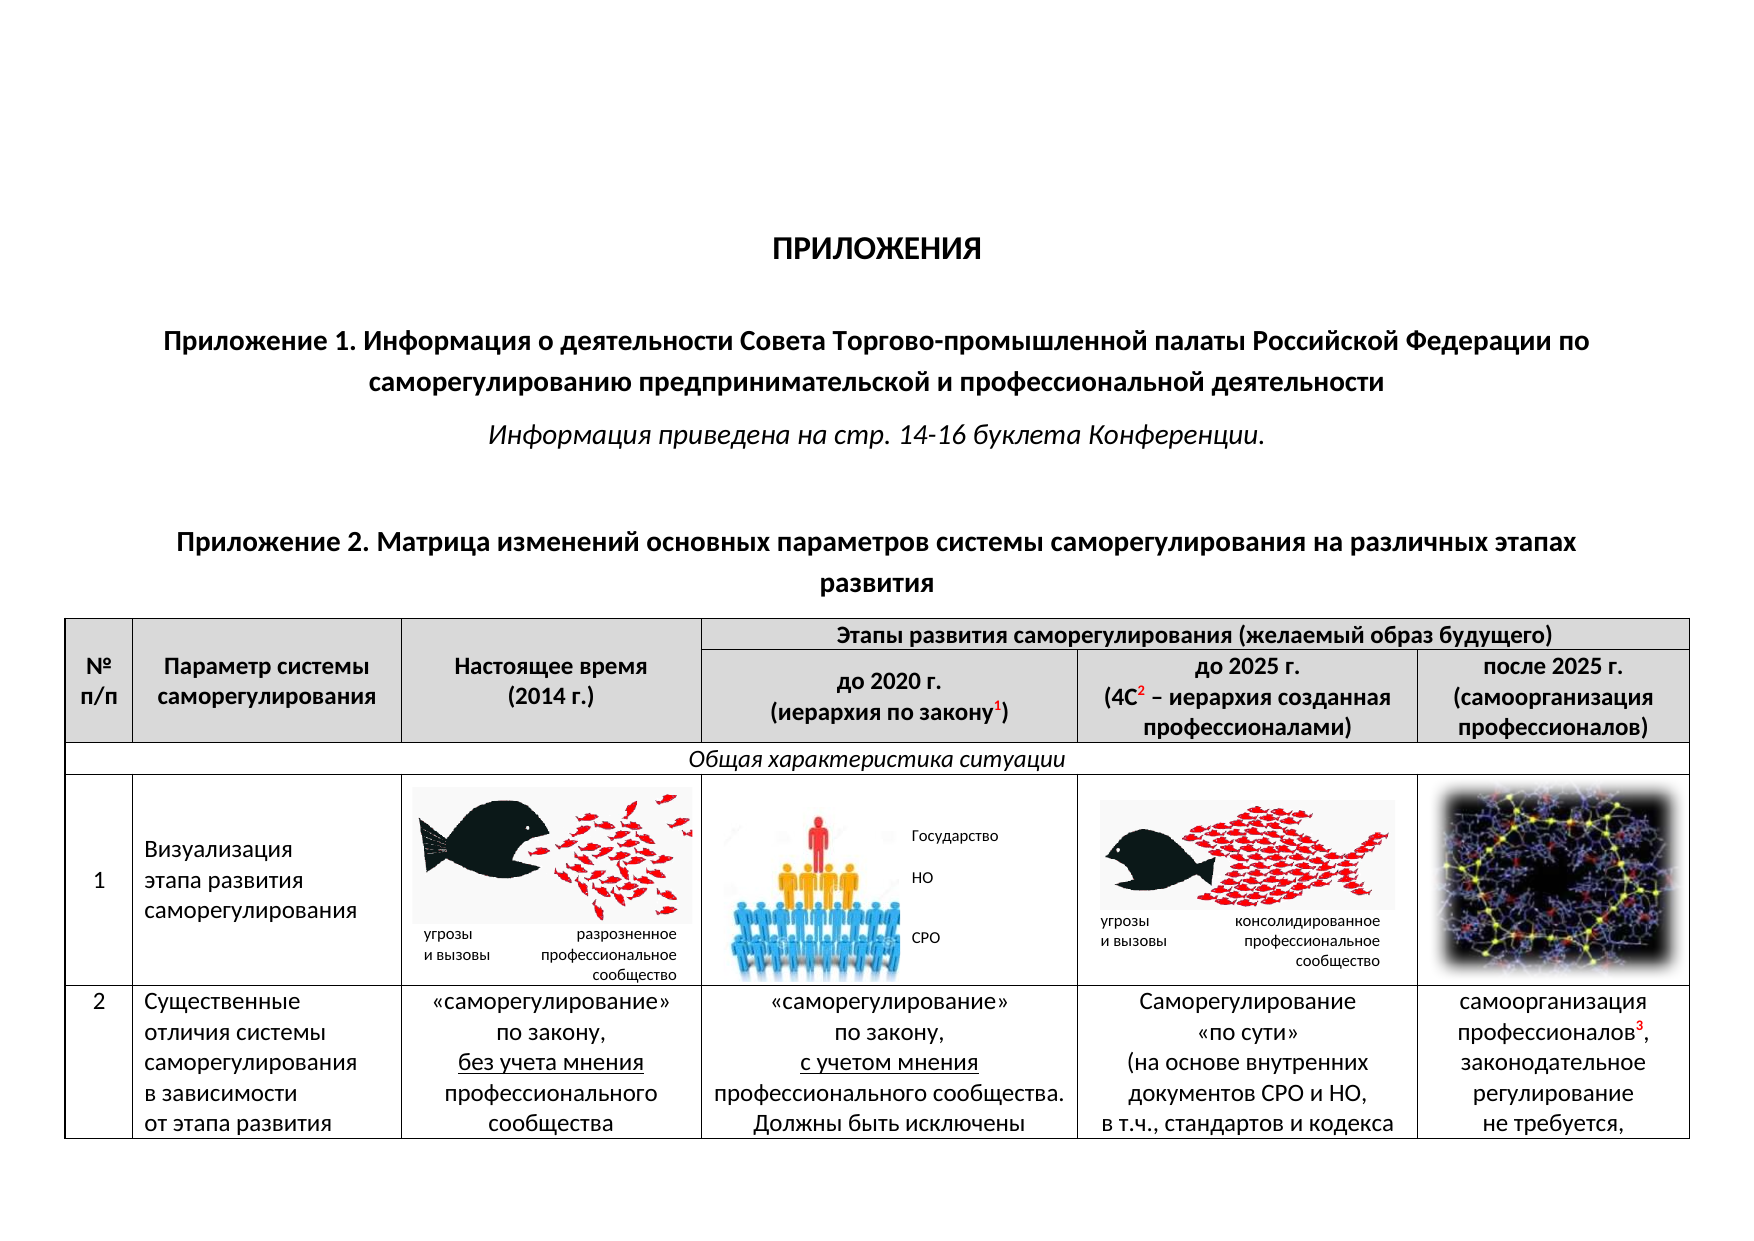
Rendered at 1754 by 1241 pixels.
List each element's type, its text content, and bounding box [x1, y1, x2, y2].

table_cell 2 [66, 986, 132, 1138]
table_header Настоящее время (2014 г.) [402, 619, 701, 742]
table_header Параметр системы саморегулирования [133, 619, 401, 742]
picture [1100, 800, 1396, 910]
table_cell до 2025 г. (4С2 – иерархия созданная профессионалами) [1078, 650, 1417, 742]
table_header Этапы развития саморегулирования (желаемый образ будущего) [702, 619, 1689, 649]
picture [723, 807, 901, 982]
table_cell самоорганизация профессионалов3, законодательное регулирование не требуется, наличие СРО или НО не является обязательным [1418, 986, 1689, 1138]
picture [1456, 804, 1660, 955]
table_cell [702, 775, 1077, 984]
table_cell 1 [66, 775, 132, 984]
subtitle Приложение 2. Матрица изменений основных параметров системы саморегулирования на различных этапах развития [118, 523, 1636, 600]
table_cell [1078, 775, 1417, 984]
table_cell до 2020 г. (иерархия по закону1) [702, 650, 1077, 742]
subtitle ПРИЛОЖЕНИЯ [118, 227, 1636, 268]
table_cell Визуализация этапа развития саморегулирования [133, 775, 401, 984]
table_header № п/п [66, 619, 132, 742]
subtitle Приложение 1. Информация о деятельности Совета Торгово-промышленной палаты Российской Федерации по саморегулированию предпринимательской и профессиональной деятельности [118, 322, 1636, 399]
table_cell после 2025 г. (самоорганизация профессионалов) [1418, 650, 1689, 742]
table_cell Общая характеристика ситуации [66, 743, 1689, 773]
table_cell Саморегулирование «по сути» (на основе внутренних документов СРО и НО, в т.ч., стандартов и кодекса этики) [1078, 986, 1417, 1138]
table_cell [1418, 775, 1689, 984]
picture [412, 787, 693, 924]
table_cell доля рынка, находящаяся под контролем добросовестных участников членов СРО, – более 80% [1434, 782, 1682, 976]
table_cell «саморегулирование» по закону, без учета мнения профессионального сообщества [402, 986, 701, 1138]
list Информация приведена на стр. 14-16 буклета Конференции. [118, 416, 1636, 452]
table_cell [402, 775, 701, 984]
table_cell Существенные отличия системы саморегулирования в зависимости от этапа развития [133, 986, 401, 1138]
